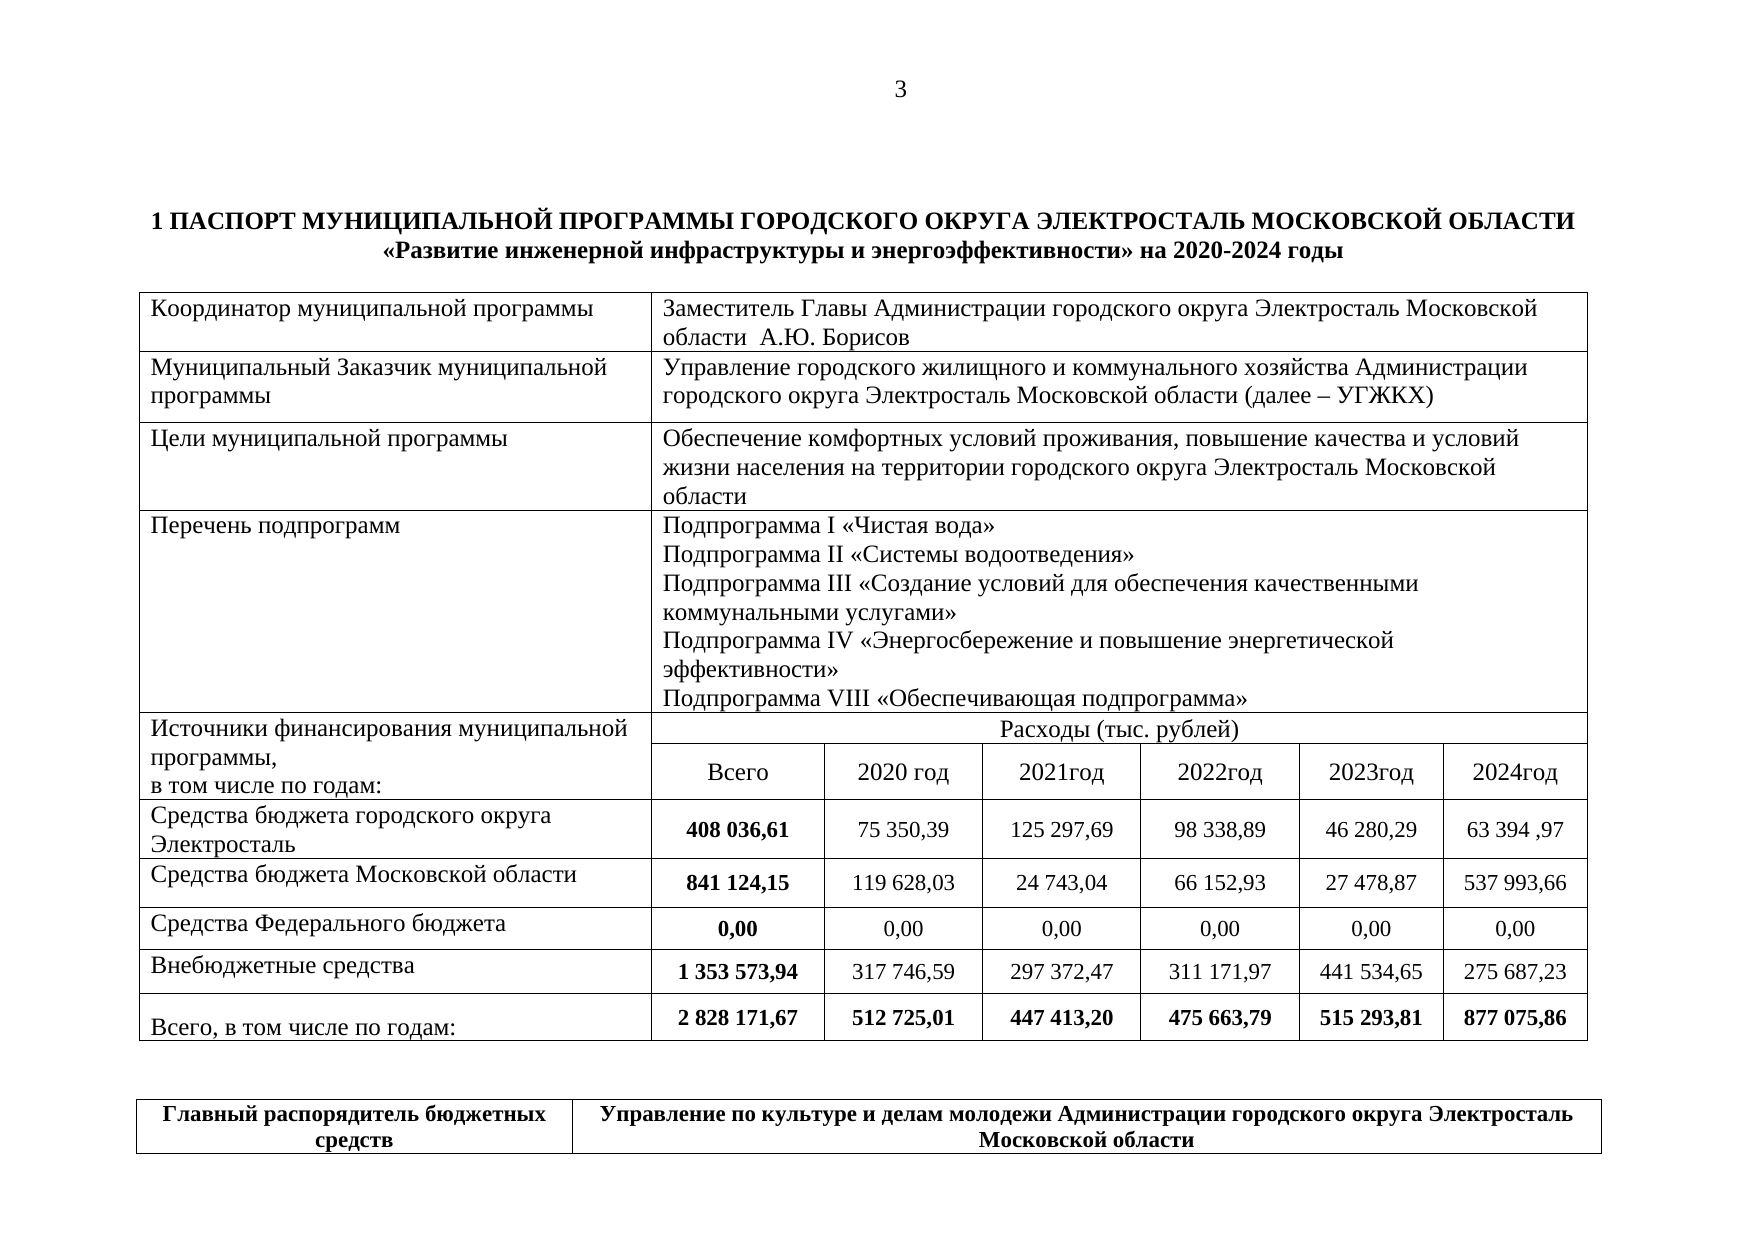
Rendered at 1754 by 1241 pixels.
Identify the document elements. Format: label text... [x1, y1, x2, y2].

table_cell 66 152,93 [1141, 859, 1299, 907]
table_cell 0,00 [652, 908, 824, 949]
table_cell 63 394 ,97 [1444, 800, 1587, 858]
table_cell 475 663,79 [1141, 994, 1299, 1040]
table_cell 0,00 [1141, 908, 1299, 949]
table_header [139, 177, 1587, 292]
table_header Управление по культуре и делам молодежи Администрации городского округа Электросталь Московской области [573, 1100, 1601, 1153]
table_cell 447 413,20 [983, 994, 1140, 1040]
table_cell 537 993,66 [1444, 859, 1587, 907]
table_cell 2024год [1444, 744, 1587, 799]
table_cell 2 828 171,67 [652, 994, 824, 1040]
table_cell 515 293,81 [1300, 994, 1443, 1040]
table_cell 98 338,89 [1141, 800, 1299, 858]
table_cell 441 534,65 [1300, 950, 1443, 993]
table_cell 877 075,86 [1444, 994, 1587, 1040]
table_cell 125 297,69 [983, 800, 1140, 858]
table_cell 0,00 [1444, 908, 1587, 949]
table_cell Средства Федерального бюджета [140, 908, 651, 949]
table_cell 0,00 [983, 908, 1140, 949]
table_cell 275 687,23 [1444, 950, 1587, 993]
table_cell 297 372,47 [983, 950, 1140, 993]
table_cell 46 280,29 [1300, 800, 1443, 858]
table_cell Всего, в том числе по годам: [140, 994, 651, 1040]
table_cell Цели муниципальной программы [140, 423, 651, 509]
table_cell Обеспечение комфортных условий проживания, повышение качества и условий жизни населения на территории городского округа Электросталь Московской области [652, 423, 1587, 509]
table_cell Управление городского жилищного и коммунального хозяйства Администрации городского округа Электросталь Московской области (далее – УГЖКХ) [652, 352, 1587, 422]
table_cell 408 036,61 [652, 800, 824, 858]
table_cell 0,00 [825, 908, 982, 949]
table_cell Средства бюджета городского округа Электросталь [140, 800, 651, 858]
table_cell Средства бюджета Московской области [140, 859, 651, 907]
table_cell 2023год [1300, 744, 1443, 799]
table_cell 2022год [1141, 744, 1299, 799]
table_cell Подпрограмма I «Чистая вода» Подпрограмма II «Системы водоотведения» Подпрограмма III «Создание условий для обеспечения качественными коммунальными услугами» Подпрограмма IV «Энергосбережение и повышение энергетической эффективности» Подпрограмма VIII «Обеспечивающая подпрограмма» [652, 511, 1587, 712]
table_cell 841 124,15 [652, 859, 824, 907]
table_cell Внебюджетные средства [140, 950, 651, 993]
table_cell Всего [652, 744, 824, 799]
table_cell 2021год [983, 744, 1140, 799]
table_cell Источники финансирования муниципальной программы, в том числе по годам: [140, 713, 651, 799]
table_cell 24 743,04 [983, 859, 1140, 907]
table_cell 27 478,87 [1300, 859, 1443, 907]
table_cell 1 353 573,94 [652, 950, 824, 993]
table_cell 311 171,97 [1141, 950, 1299, 993]
table_cell Перечень подпрограмм [140, 511, 651, 712]
table_cell 75 350,39 [825, 800, 982, 858]
table_cell Муниципальный Заказчик муниципальной программы [140, 352, 651, 422]
table_cell 0,00 [1300, 908, 1443, 949]
table_header Главный распорядитель бюджетных средств [137, 1100, 572, 1153]
table_cell Заместитель Главы Администрации городского округа Электросталь Московской области А.Ю. Борисов [652, 293, 1587, 351]
table_cell 317 746,59 [825, 950, 982, 993]
table_cell Координатор муниципальной программы [140, 293, 651, 351]
table_cell Расходы (тыс. рублей) [652, 713, 1587, 743]
table_cell 119 628,03 [825, 859, 982, 907]
table_cell 512 725,01 [825, 994, 982, 1040]
table_cell 2020 год [825, 744, 982, 799]
